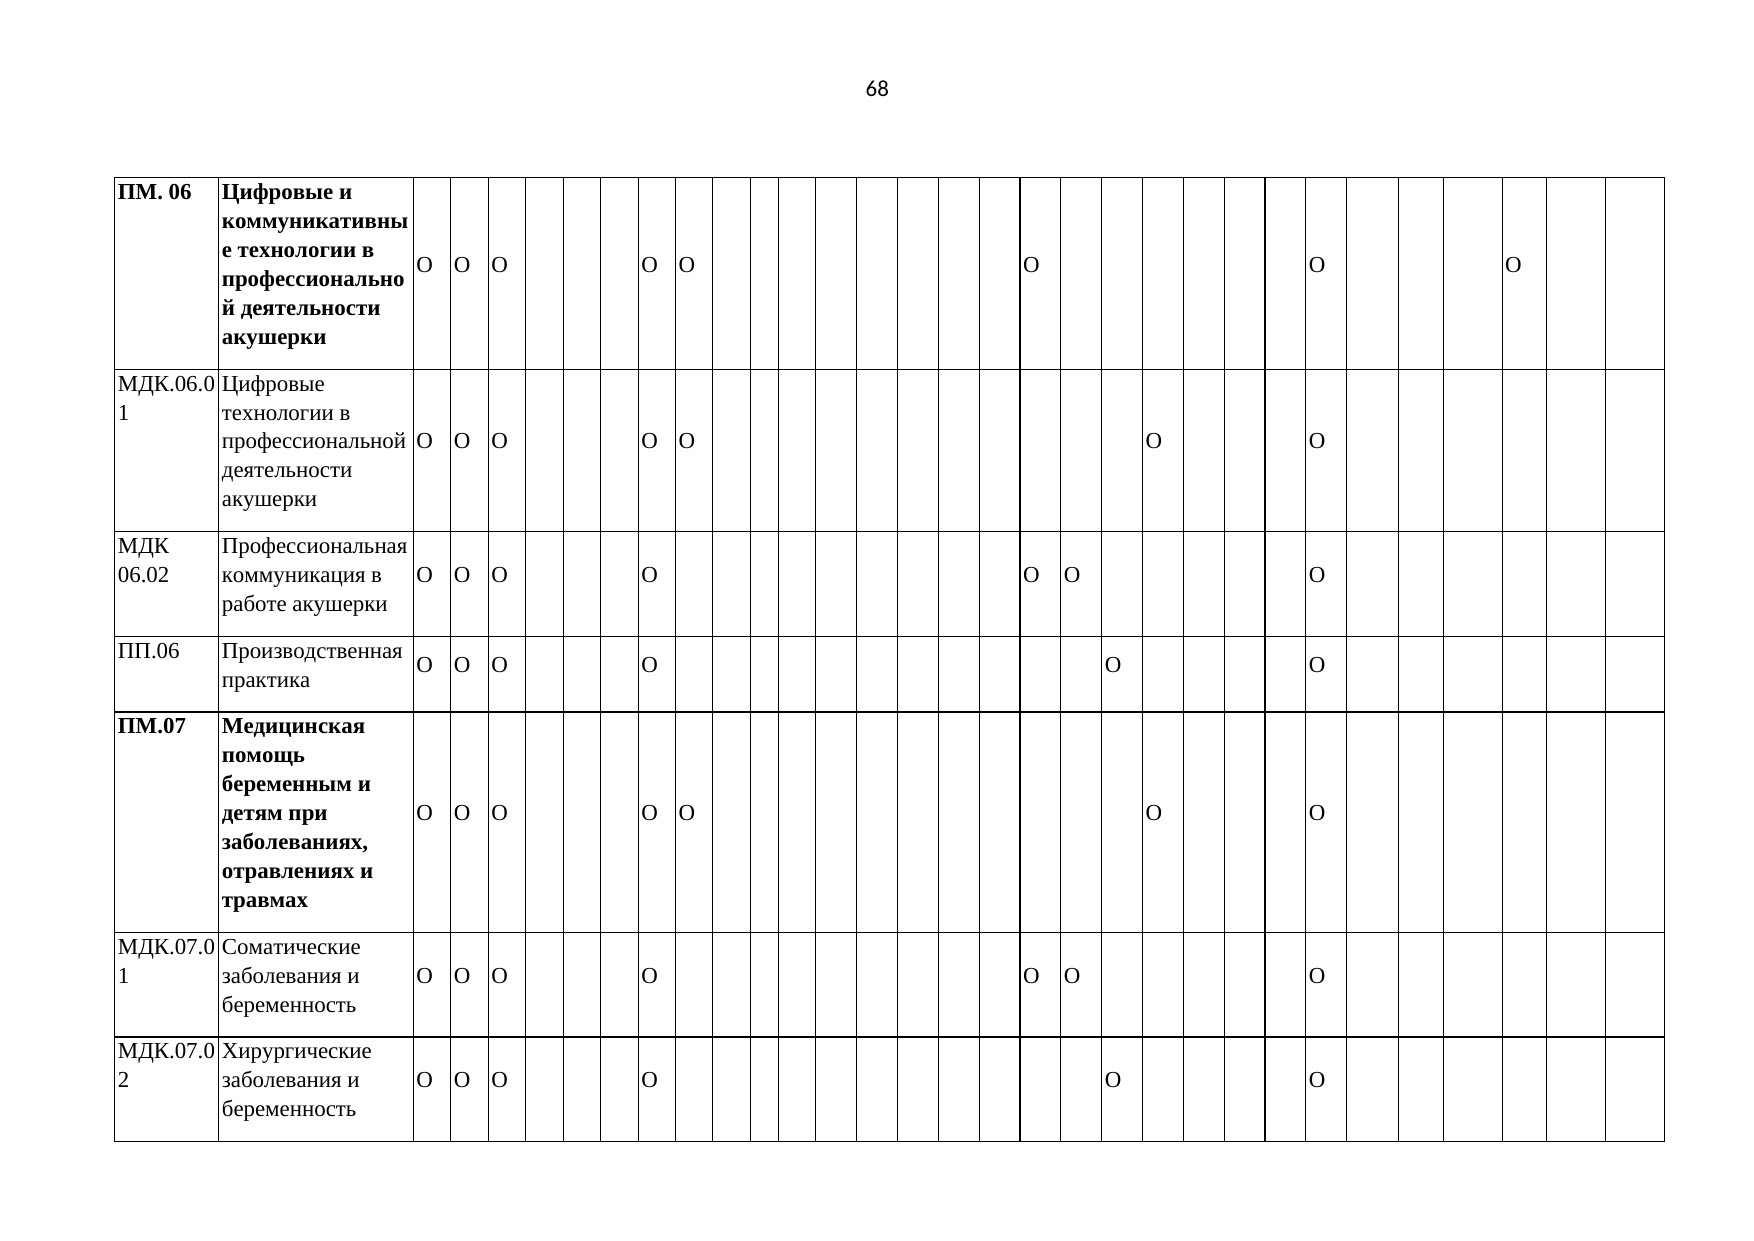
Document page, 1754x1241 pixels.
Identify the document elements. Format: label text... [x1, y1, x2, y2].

table_cell [1444, 532, 1502, 636]
table_cell О [451, 532, 488, 636]
table_cell МДК.07.01 [115, 933, 218, 1036]
table_cell [1606, 637, 1664, 711]
table_cell О [451, 178, 488, 369]
table_cell [751, 178, 778, 369]
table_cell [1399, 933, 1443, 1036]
table_cell [713, 532, 750, 636]
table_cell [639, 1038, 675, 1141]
table_cell [601, 532, 638, 636]
table_cell [1266, 178, 1305, 369]
table_cell [779, 637, 815, 711]
table_cell [939, 933, 979, 1036]
table_cell [1503, 370, 1546, 531]
table_cell [713, 370, 750, 531]
table_cell О [1061, 532, 1101, 636]
table_cell О [489, 178, 525, 369]
table_cell Производственная практика [219, 637, 413, 711]
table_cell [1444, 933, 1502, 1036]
table_cell [779, 532, 815, 636]
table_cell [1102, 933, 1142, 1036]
table_cell О [414, 532, 450, 636]
table_cell О [451, 933, 488, 1036]
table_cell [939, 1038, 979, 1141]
table_cell [751, 532, 778, 636]
table_cell [526, 178, 563, 369]
table_cell [564, 933, 600, 1036]
table_cell О [1021, 532, 1060, 636]
table_cell Цифровые и коммуникативные технологии в профессиональной деятельности акушерки [219, 178, 413, 369]
table_cell [601, 370, 638, 531]
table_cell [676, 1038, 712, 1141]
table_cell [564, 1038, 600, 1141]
table_cell О [639, 713, 675, 932]
table_cell МДК.06.01 [115, 370, 218, 531]
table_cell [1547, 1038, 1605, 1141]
table_cell [857, 637, 897, 711]
table_cell [1503, 713, 1546, 932]
table_cell [526, 370, 563, 531]
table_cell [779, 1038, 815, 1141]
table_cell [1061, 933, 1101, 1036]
table_cell [1225, 532, 1264, 636]
table_cell О [414, 713, 450, 932]
table_cell [980, 532, 1019, 636]
table_cell [779, 370, 815, 531]
table_cell [1347, 713, 1398, 932]
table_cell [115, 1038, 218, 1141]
table_cell [1102, 532, 1142, 636]
table_cell [1102, 370, 1142, 531]
table_cell О [639, 370, 675, 531]
table_cell [779, 178, 815, 369]
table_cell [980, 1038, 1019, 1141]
table_cell [816, 637, 856, 711]
table_cell О [639, 178, 675, 369]
table_cell [1143, 178, 1183, 369]
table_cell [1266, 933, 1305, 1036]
table_cell [1143, 532, 1183, 636]
table_cell [713, 178, 750, 369]
table_cell [1061, 370, 1101, 531]
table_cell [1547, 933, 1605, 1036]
table_cell [1184, 178, 1224, 369]
table_cell [1021, 713, 1060, 932]
table_cell О [639, 637, 675, 711]
table_cell [751, 370, 778, 531]
table_cell [1184, 713, 1224, 932]
table_cell [898, 713, 938, 932]
table_cell [779, 713, 815, 932]
table_cell [1143, 637, 1183, 711]
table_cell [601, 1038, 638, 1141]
table_cell [980, 178, 1019, 369]
table_cell [1399, 532, 1443, 636]
table_cell [676, 532, 712, 636]
table_cell [1021, 370, 1060, 531]
table_cell [601, 933, 638, 1036]
table_cell О [489, 713, 525, 932]
table_cell [1606, 532, 1664, 636]
table_cell О [676, 178, 712, 369]
table_cell [857, 532, 897, 636]
table_cell [939, 532, 979, 636]
table_cell [526, 637, 563, 711]
table_cell [601, 637, 638, 711]
table_cell [939, 713, 979, 932]
table_cell О [489, 637, 525, 711]
table_cell [1061, 637, 1101, 711]
table_cell [1061, 713, 1101, 932]
table_cell О [451, 637, 488, 711]
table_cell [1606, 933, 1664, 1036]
table_cell [713, 713, 750, 932]
table_cell [1225, 178, 1264, 369]
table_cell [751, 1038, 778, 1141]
table_cell [1444, 178, 1502, 369]
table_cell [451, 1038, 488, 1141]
table_cell О [639, 532, 675, 636]
table_cell О [1306, 532, 1346, 636]
table_cell [1021, 637, 1060, 711]
table_cell [939, 637, 979, 711]
table_cell О [1143, 370, 1183, 531]
table_cell [1184, 637, 1224, 711]
table_cell [1547, 637, 1605, 711]
table_cell [1399, 713, 1443, 932]
table_cell О [1143, 713, 1183, 932]
table_cell [1606, 713, 1664, 932]
table_cell [1225, 713, 1264, 932]
table_cell [980, 370, 1019, 531]
table_cell [898, 532, 938, 636]
table_cell О [1306, 713, 1346, 932]
table_cell [564, 713, 600, 932]
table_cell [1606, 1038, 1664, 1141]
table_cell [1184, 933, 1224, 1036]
table_cell [939, 370, 979, 531]
table_cell [1347, 178, 1398, 369]
table_cell [1444, 637, 1502, 711]
table_cell [676, 637, 712, 711]
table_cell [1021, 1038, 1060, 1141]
table_cell [980, 933, 1019, 1036]
table_cell [713, 637, 750, 711]
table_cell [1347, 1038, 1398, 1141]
table_cell [1347, 532, 1398, 636]
table_cell О [489, 532, 525, 636]
table_cell [816, 713, 856, 932]
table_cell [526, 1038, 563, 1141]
table_cell [564, 637, 600, 711]
table_cell [1347, 637, 1398, 711]
table_cell [1184, 532, 1224, 636]
table_cell [898, 178, 938, 369]
table_cell [816, 370, 856, 531]
table_cell О [489, 370, 525, 531]
table_cell [526, 933, 563, 1036]
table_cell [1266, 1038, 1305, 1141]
table_cell О [451, 713, 488, 932]
table_cell [526, 713, 563, 932]
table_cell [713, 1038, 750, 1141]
table_cell Соматические заболевания и беременность [219, 933, 413, 1036]
table_cell [1503, 532, 1546, 636]
table_cell [1266, 637, 1305, 711]
table_cell [564, 178, 600, 369]
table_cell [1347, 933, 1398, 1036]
table_cell [1347, 370, 1398, 531]
table_cell [816, 532, 856, 636]
table_cell [1399, 637, 1443, 711]
table_cell [564, 532, 600, 636]
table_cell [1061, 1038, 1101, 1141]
table_cell [857, 933, 897, 1036]
table_cell [898, 370, 938, 531]
table_cell [1266, 370, 1305, 531]
table_cell Медицинская помощь беременным и детям при заболеваниях, отравлениях и травмах [219, 713, 413, 932]
table_cell [713, 933, 750, 1036]
table_cell [1225, 637, 1264, 711]
table_cell ПП.06 [115, 637, 218, 711]
table_cell [1444, 713, 1502, 932]
table_cell О [676, 713, 712, 932]
table_cell [601, 178, 638, 369]
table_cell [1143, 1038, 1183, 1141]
table_cell [898, 933, 938, 1036]
table_cell Цифровые технологии в профессиональной деятельности акушерки [219, 370, 413, 531]
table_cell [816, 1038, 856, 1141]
table_cell [751, 713, 778, 932]
table_cell О [676, 370, 712, 531]
table_cell О [1021, 178, 1060, 369]
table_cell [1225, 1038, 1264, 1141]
table_cell [898, 637, 938, 711]
table_cell [1547, 713, 1605, 932]
table_cell [751, 637, 778, 711]
table_cell [857, 370, 897, 531]
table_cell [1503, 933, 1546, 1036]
table_cell [1503, 637, 1546, 711]
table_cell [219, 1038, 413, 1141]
table_cell МДК 06.02 [115, 532, 218, 636]
table_cell [857, 713, 897, 932]
table_cell О [1306, 178, 1346, 369]
table_cell [1266, 713, 1305, 932]
table_cell О [1306, 370, 1346, 531]
table_cell [1061, 178, 1101, 369]
table_cell [1225, 370, 1264, 531]
table_cell [751, 933, 778, 1036]
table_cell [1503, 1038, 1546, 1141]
table_cell О [489, 933, 525, 1036]
table_cell [779, 933, 815, 1036]
table_cell О [451, 370, 488, 531]
table_cell [1606, 178, 1664, 369]
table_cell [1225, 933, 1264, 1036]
table_cell [857, 178, 897, 369]
table_cell [980, 637, 1019, 711]
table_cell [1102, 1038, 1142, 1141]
table_cell [1399, 370, 1443, 531]
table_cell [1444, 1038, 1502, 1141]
table_cell [564, 370, 600, 531]
table_cell О [639, 933, 675, 1036]
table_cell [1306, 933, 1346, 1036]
table_cell [1102, 713, 1142, 932]
table_cell [1399, 178, 1443, 369]
table_cell [1444, 370, 1502, 531]
table_cell О [414, 933, 450, 1036]
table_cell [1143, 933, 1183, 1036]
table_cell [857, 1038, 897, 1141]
table_cell [676, 933, 712, 1036]
table_cell О [414, 370, 450, 531]
table_cell [601, 713, 638, 932]
table_cell ПМ.07 [115, 713, 218, 932]
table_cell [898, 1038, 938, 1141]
table_cell О [1102, 637, 1142, 711]
table_cell О [1306, 637, 1346, 711]
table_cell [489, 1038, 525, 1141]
table_cell [816, 933, 856, 1036]
table_cell [1102, 178, 1142, 369]
table_cell О [1021, 933, 1060, 1036]
table_cell [1606, 370, 1664, 531]
table_cell [980, 713, 1019, 932]
table_cell [1547, 532, 1605, 636]
table_cell О [414, 178, 450, 369]
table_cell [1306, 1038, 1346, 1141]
table_cell [1184, 370, 1224, 531]
table_cell [939, 178, 979, 369]
table_cell Профессиональная коммуникация в работе акушерки [219, 532, 413, 636]
table_cell [526, 532, 563, 636]
table_cell [1266, 532, 1305, 636]
table_cell ПМ. 06 [115, 178, 218, 369]
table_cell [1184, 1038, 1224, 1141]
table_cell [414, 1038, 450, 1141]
table_cell [816, 178, 856, 369]
table_cell О [1503, 178, 1546, 369]
table_cell О [414, 637, 450, 711]
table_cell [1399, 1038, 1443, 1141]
table_cell [1547, 178, 1605, 369]
table_cell [1547, 370, 1605, 531]
